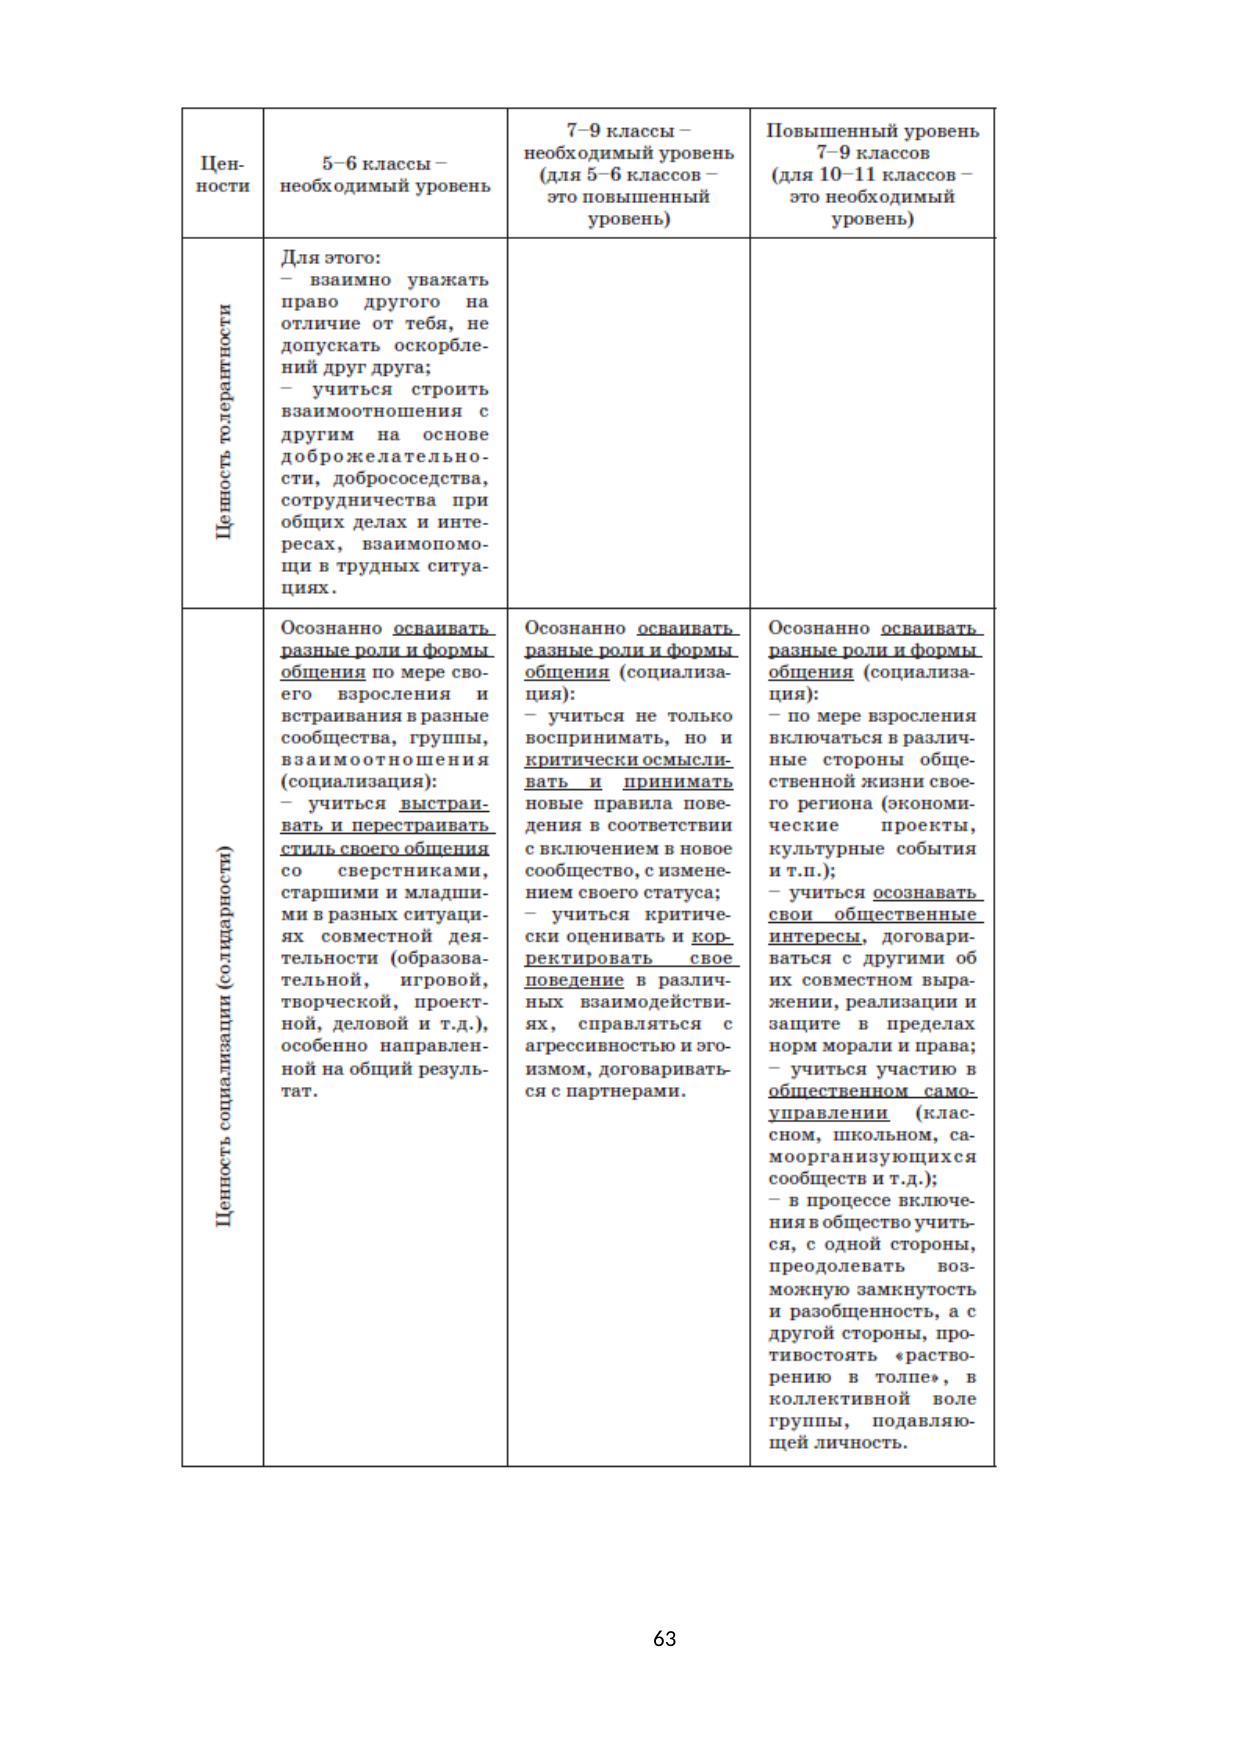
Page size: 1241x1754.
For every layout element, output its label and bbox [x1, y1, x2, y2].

picture [177, 103, 999, 1480]
